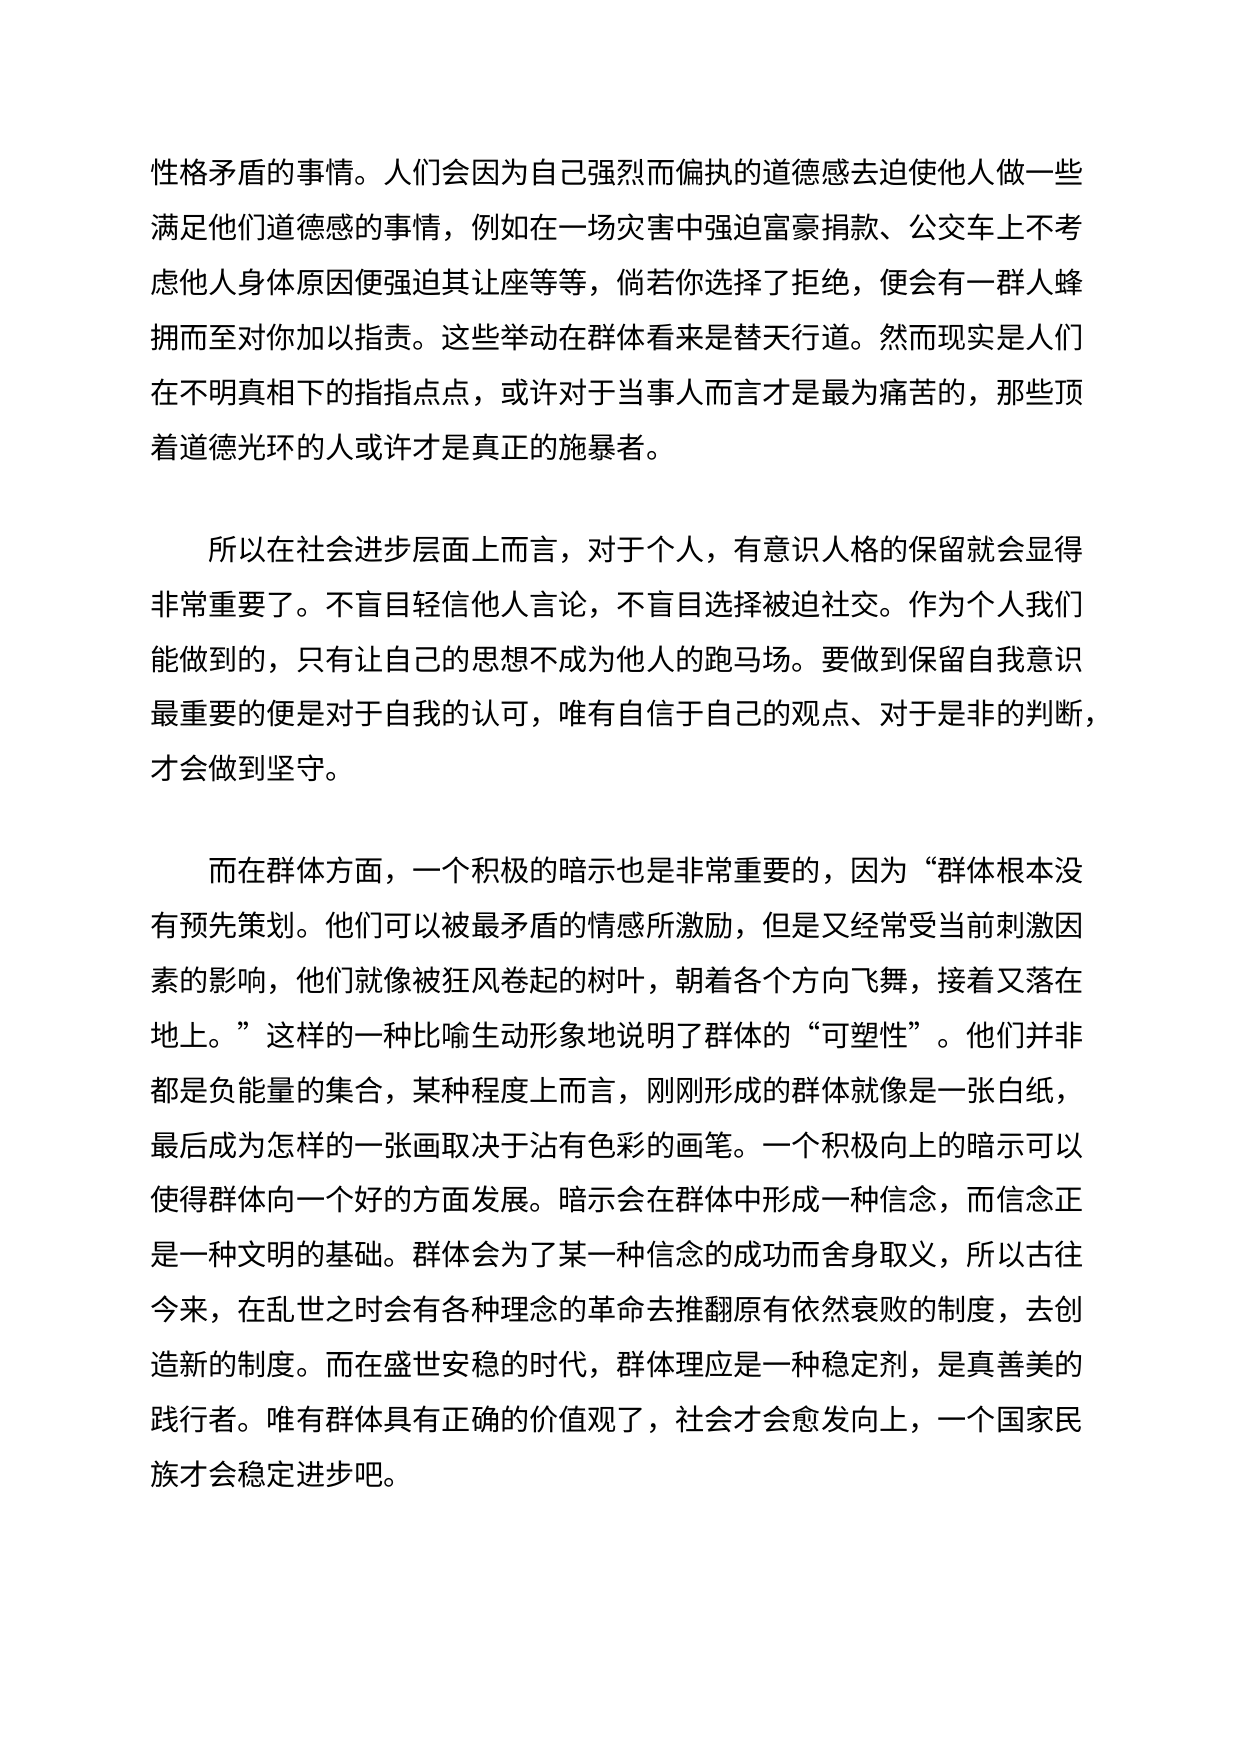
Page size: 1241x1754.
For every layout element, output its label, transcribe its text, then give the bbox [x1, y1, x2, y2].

text 而在群体方面，一个积极的暗示也是非常重要的，因为“群体根本没有预先策划。他们可以被最矛盾的情感所激励，但是又经常受当前刺激因素的影响，他们就像被狂风卷起的树叶，朝着各个方向飞舞，接着又落在地上。”这样的一种比喻生动形象地说明了群体的“可塑性”。他们并非都是负能量的集合，某种程度上而言，刚刚形成的群体就像是一张白纸，最后成为怎样的一张画取决于沾有色彩的画笔。一个积极向上的暗示可以使得群体向一个好的方面发展。暗示会在群体中形成一种信念，而信念正是一种文明的基础。群体会为了某一种信念的成功而舍身取义，所以古往今来，在乱世之时会有各种理念的革命去推翻原有依然衰败的制度，去创造新的制度。而在盛世安稳的时代，群体理应是一种稳定剂，是真善美的践行者。唯有群体具有正确的价值观了，社会才会愈发向上，一个国家民族才会稳定进步吧。 [150, 848, 1090, 1494]
text 所以在社会进步层面上而言，对于个人，有意识人格的保留就会显得非常重要了。不盲目轻信他人言论，不盲目选择被迫社交。作为个人我们能做到的，只有让自己的思想不成为他人的跑马场。要做到保留自我意识最重要的便是对于自我的认可，唯有自信于自己的观点、对于是非的判断，才会做到坚守。 [150, 526, 1090, 788]
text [150, 150, 1090, 467]
